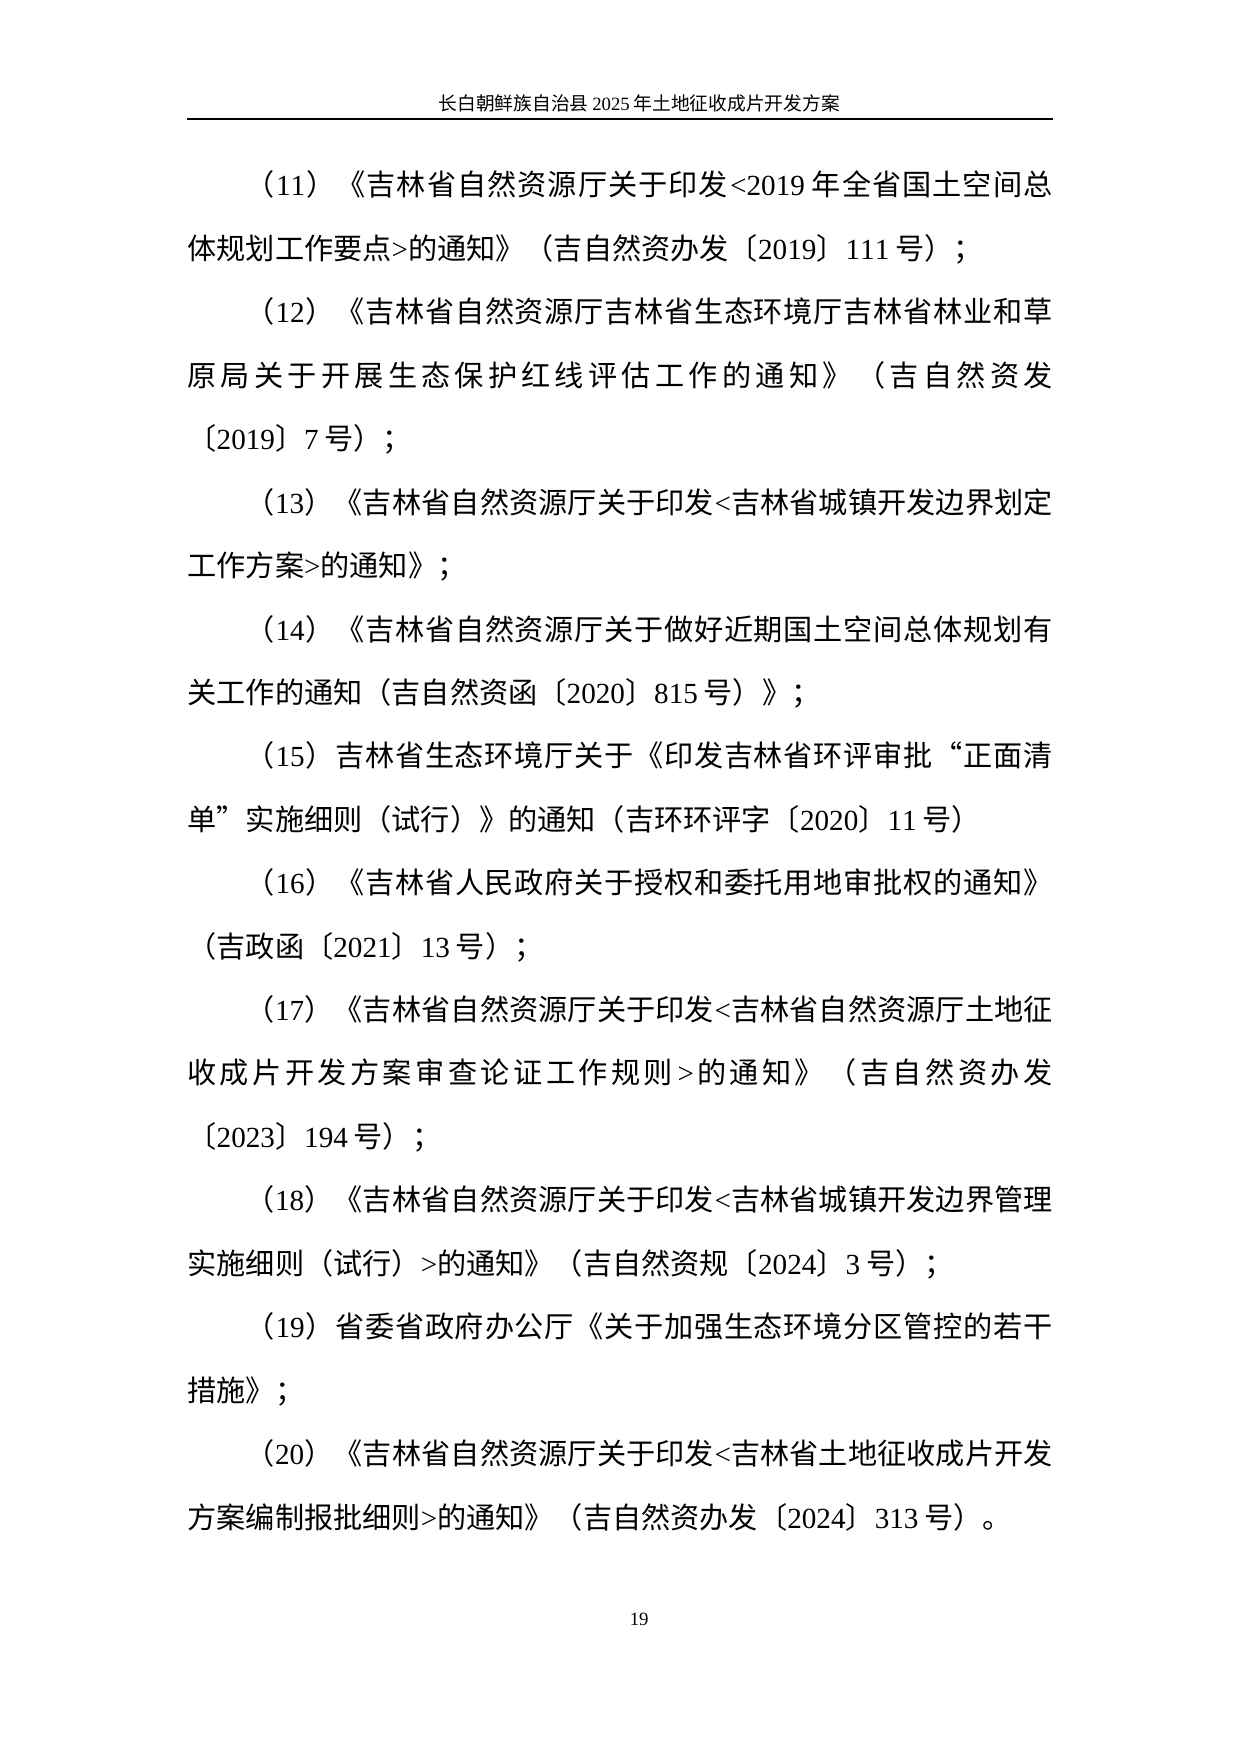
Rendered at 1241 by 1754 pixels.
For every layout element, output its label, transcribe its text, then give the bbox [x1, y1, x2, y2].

text （11）《吉林省自然资源厅关于印发<2019年全省国土空间总体规划工作要点>的通知》（吉自然资办发〔2019〕111号）； [187, 162, 1053, 268]
text （12）《吉林省自然资源厅吉林省生态环境厅吉林省林业和草原局关于开展生态保护红线评估工作的通知》（吉自然资发〔2019〕7号）； [187, 289, 1053, 458]
text （16）《吉林省人民政府关于授权和委托用地审批权的通知》（吉政函〔2021〕13号）； [187, 860, 1053, 966]
text （17）《吉林省自然资源厅关于印发<吉林省自然资源厅土地征收成片开发方案审查论证工作规则>的通知》（吉自然资办发〔2023〕194号）； [187, 987, 1053, 1156]
text （19）省委省政府办公厅《关于加强生态环境分区管控的若干措施》； [187, 1304, 1053, 1409]
text （18）《吉林省自然资源厅关于印发<吉林省城镇开发边界管理实施细则（试行）>的通知》（吉自然资规〔2024〕3号）； [187, 1177, 1053, 1283]
text （13）《吉林省自然资源厅关于印发<吉林省城镇开发边界划定工作方案>的通知》； [187, 479, 1053, 585]
text （20）《吉林省自然资源厅关于印发<吉林省土地征收成片开发方案编制报批细则>的通知》（吉自然资办发〔2024〕313号）。 [187, 1431, 1053, 1536]
text （15）吉林省生态环境厅关于《印发吉林省环评审批“正面清单”实施细则（试行）》的通知（吉环环评字〔2020〕11号） [187, 733, 1053, 839]
text （14）《吉林省自然资源厅关于做好近期国土空间总体规划有关工作的通知（吉自然资函〔2020〕815号）》； [187, 606, 1053, 712]
